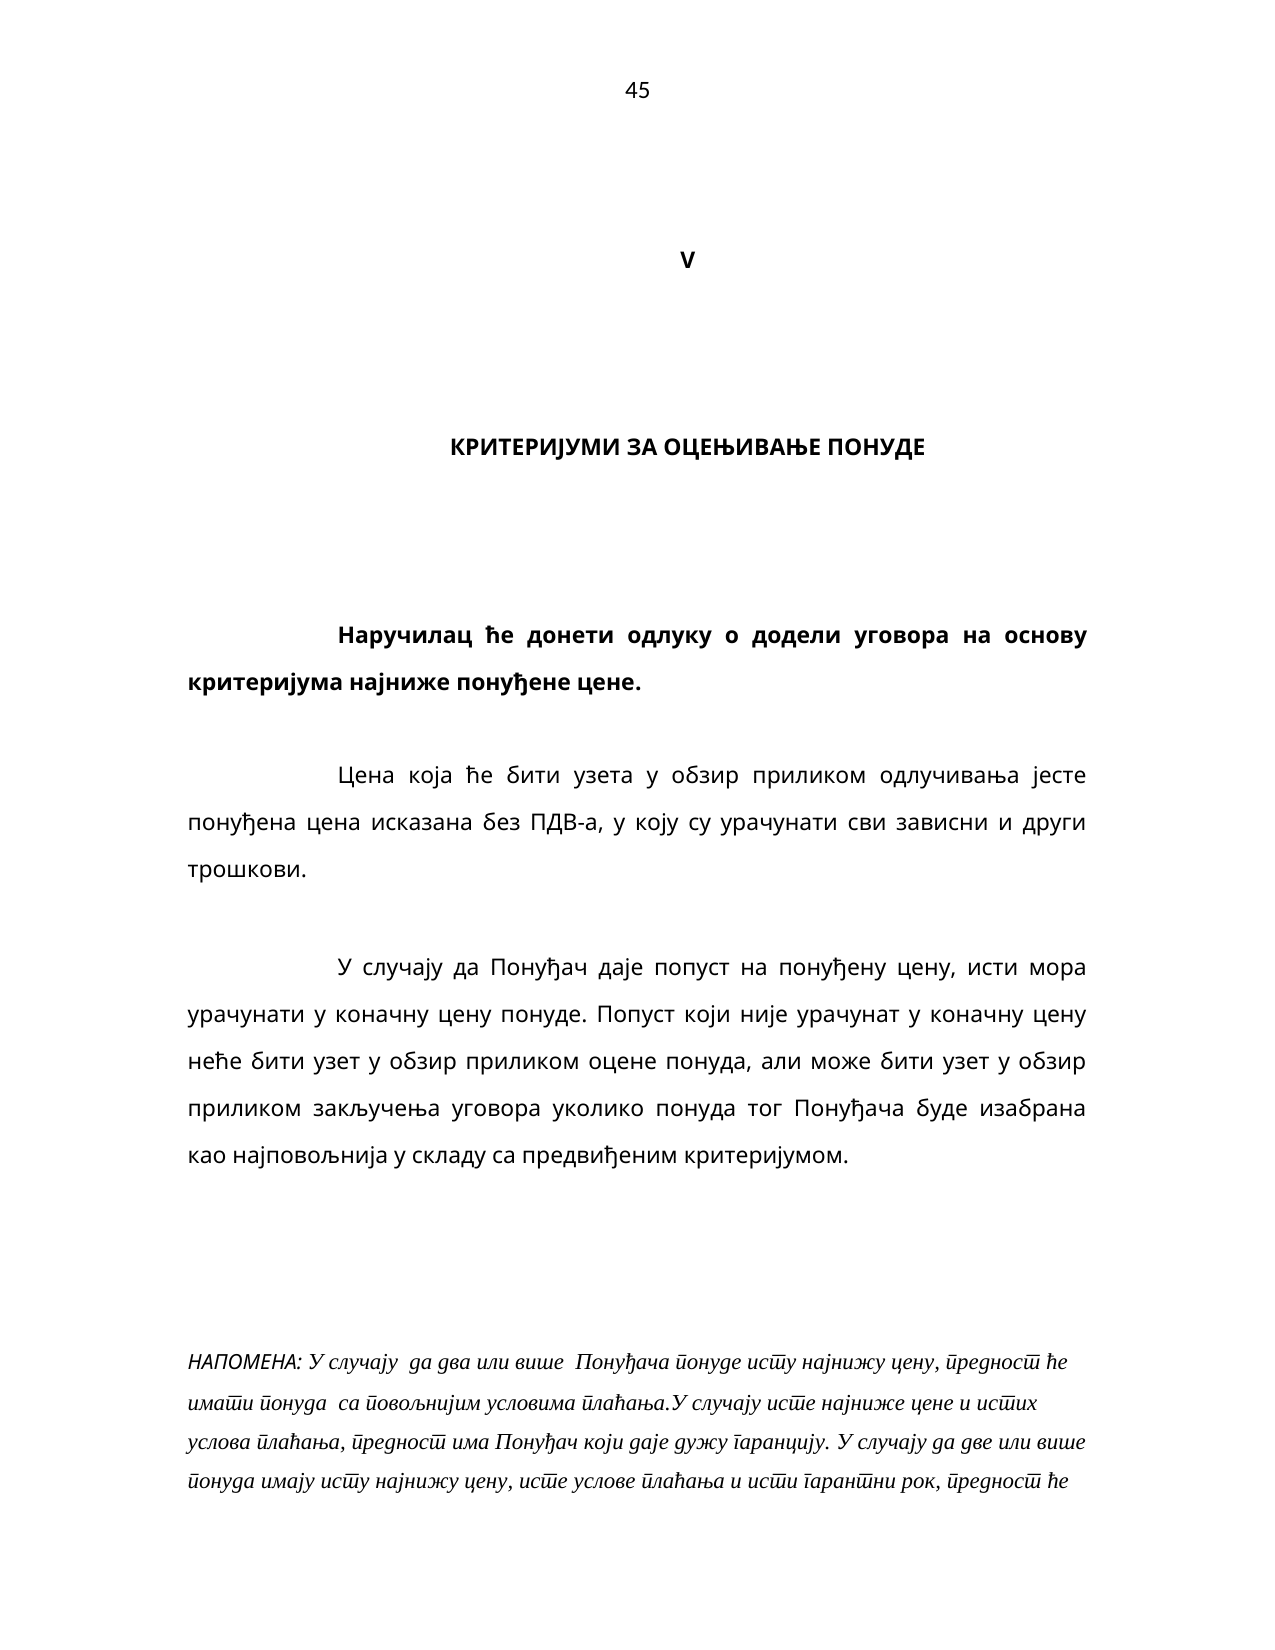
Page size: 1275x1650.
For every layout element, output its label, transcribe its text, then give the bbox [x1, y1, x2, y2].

text V [287, 244, 1087, 275]
text КРИТЕРИЈУМИ ЗА ОЦЕЊИВАЊЕ ПОНУДЕ [287, 431, 1087, 462]
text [187, 1347, 1087, 1494]
text Наручилац ће донети одлуку о додели уговора на основу критеријума најниже понуђене цене. [187, 619, 1087, 697]
text Цена која ће бити узета у обзир приликом одлучивања јесте понуђена цена исказана без ПДВ-а, у коју су урачунати сви зависни и други трошкови. [187, 759, 1087, 884]
text У случају да Понуђач даје попуст на понуђену цену, исти мора урачунати у коначну цену понуде. Попуст који није урачунат у коначну цену неће бити узет у обзир приликом оцене понуда, али може бити узет у обзир приликом закључења уговора уколико понуда тог Понуђача буде изабрана као најповољнија у складу са предвиђеним критеријумом. [187, 951, 1087, 1170]
